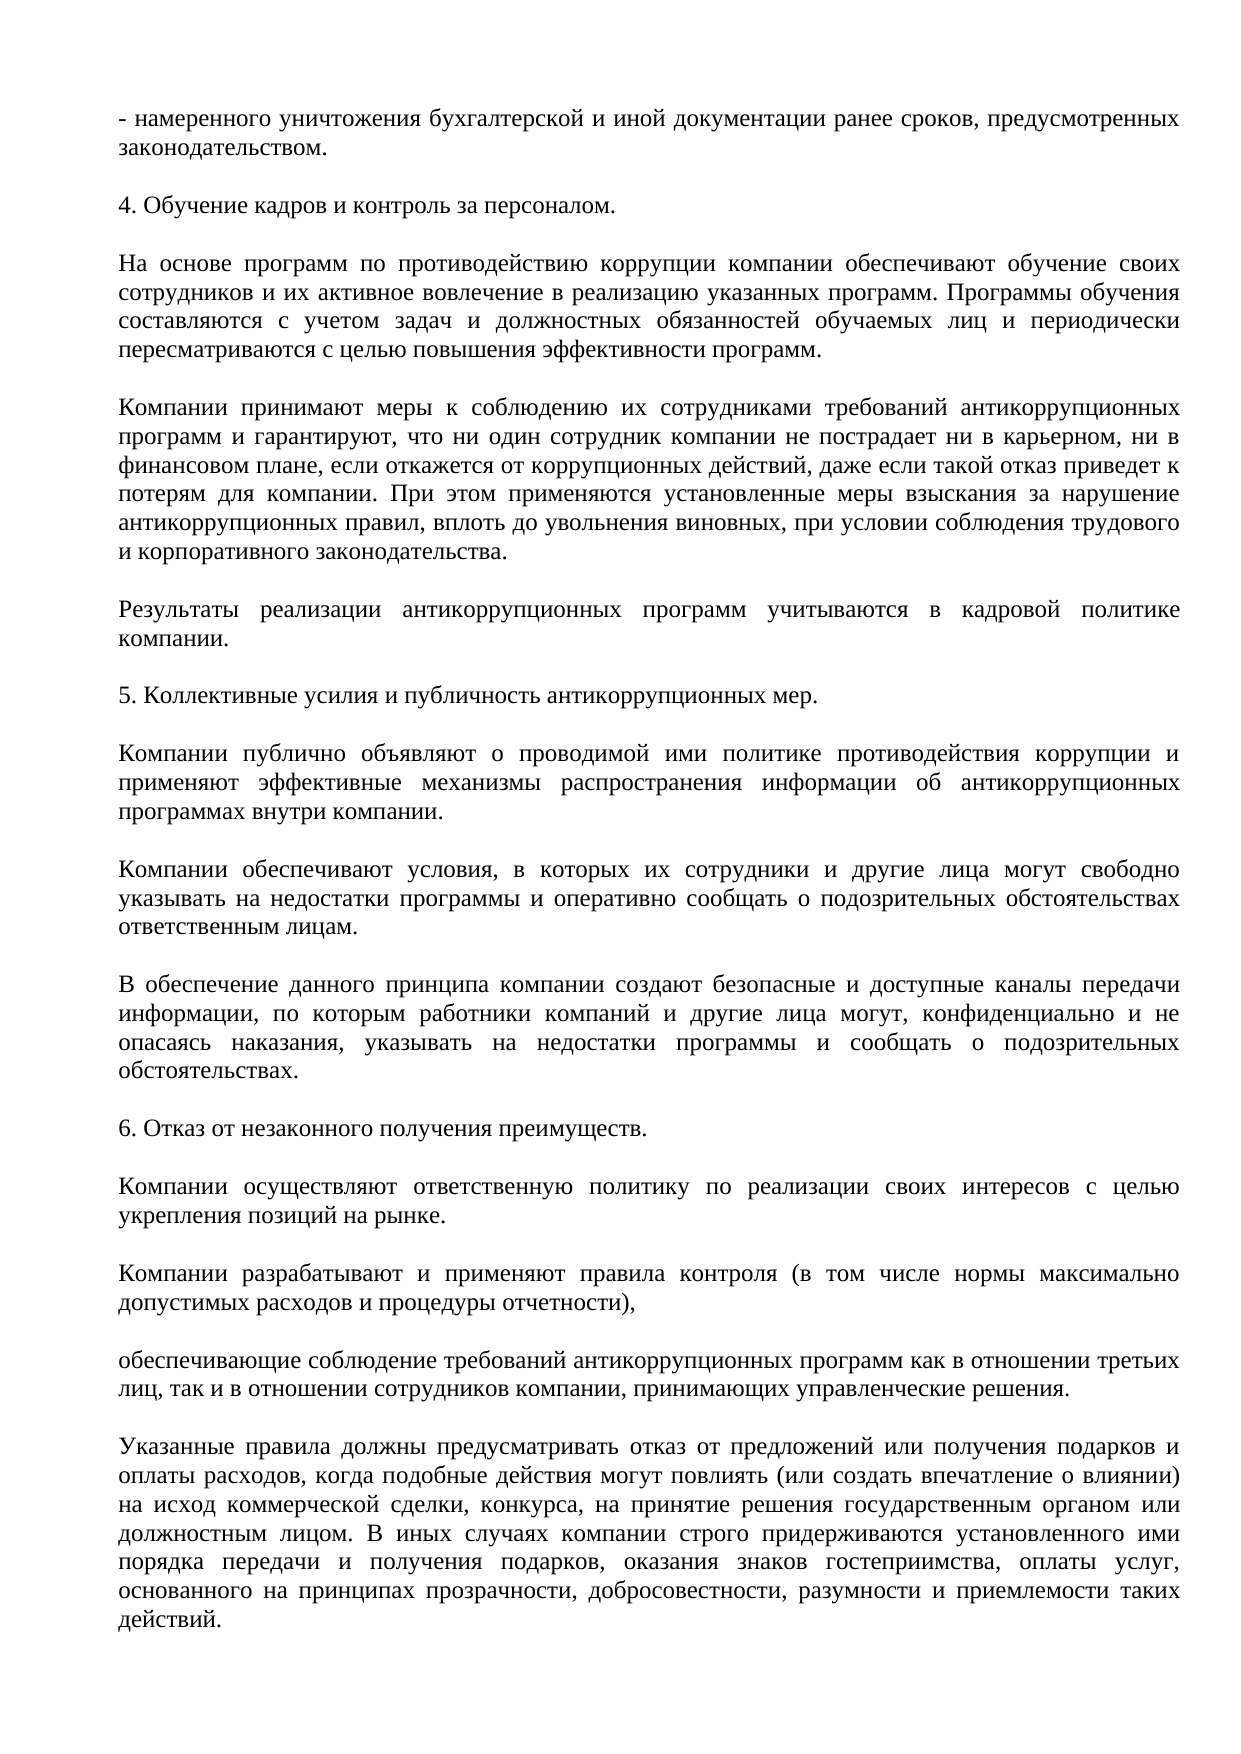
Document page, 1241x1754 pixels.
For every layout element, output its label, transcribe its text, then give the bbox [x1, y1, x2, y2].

text 4. Обучение кадров и контроль за персоналом. [118, 190, 1181, 219]
text На основе программ по противодействию коррупции компании обеспечивают обучение своих сотрудников и их активное вовлечение в реализацию указанных программ. Программы обучения составляются с учетом задач и должностных обязанностей обучаемых лиц и периодически пересматриваются с целью повышения эффективности программ. [118, 248, 1181, 363]
text 6. Отказ от незаконного получения преимуществ. [118, 1113, 1181, 1142]
text Указанные правила должны предусматривать отказ от предложений или получения подарков и оплаты расходов, когда подобные действия могут повлиять (или создать впечатление о влиянии) на исход коммерческой сделки, конкурса, на принятие решения государственным органом или должностным лицом. В иных случаях компании строго придерживаются установленного ими порядка передачи и получения подарков, оказания знаков гостеприимства, оплаты услуг, основанного на принципах прозрачности, добросовестности, разумности и приемлемости таких действий. [118, 1431, 1181, 1633]
text Компании обеспечивают условия, в которых их сотрудники и другие лица могут свободно указывать на недостатки программы и оперативно сообщать о подозрительных обстоятельствах ответственным лицам. [118, 854, 1181, 940]
text Компании публично объявляют о проводимой ими политике противодействия коррупции и применяют эффективные механизмы распространения информации об антикоррупционных программах внутри компании. [118, 738, 1181, 825]
text Компании разрабатывают и применяют правила контроля (в том числе нормы максимально допустимых расходов и процедуры отчетности), [118, 1258, 1181, 1316]
text - намеренного уничтожения бухгалтерской и иной документации ранее сроков, предусмотренных законодательством. [118, 103, 1181, 161]
text обеспечивающие соблюдение требований антикоррупционных программ как в отношении третьих лиц, так и в отношении сотрудников компании, принимающих управленческие решения. [118, 1345, 1181, 1402]
text Компании осуществляют ответственную политику по реализации своих интересов с целью укрепления позиций на рынке. [118, 1171, 1181, 1229]
text Компании принимают меры к соблюдению их сотрудниками требований антикоррупционных программ и гарантируют, что ни один сотрудник компании не пострадает ни в карьерном, ни в финансовом плане, если откажется от коррупционных действий, даже если такой отказ приведет к потерям для компании. При этом применяются установленные меры взыскания за нарушение антикоррупционных правил, вплоть до увольнения виновных, при условии соблюдения трудового и корпоративного законодательства. [118, 392, 1181, 565]
text Результаты реализации антикоррупционных программ учитываются в кадровой политике компании. [118, 594, 1181, 651]
text 5. Коллективные усилия и публичность антикоррупционных мер. [118, 681, 1181, 709]
text В обеспечение данного принципа компании создают безопасные и доступные каналы передачи информации, по которым работники компаний и другие лица могут, конфиденциально и не опасаясь наказания, указывать на недостатки программы и сообщать о подозрительных обстоятельствах. [118, 969, 1181, 1084]
